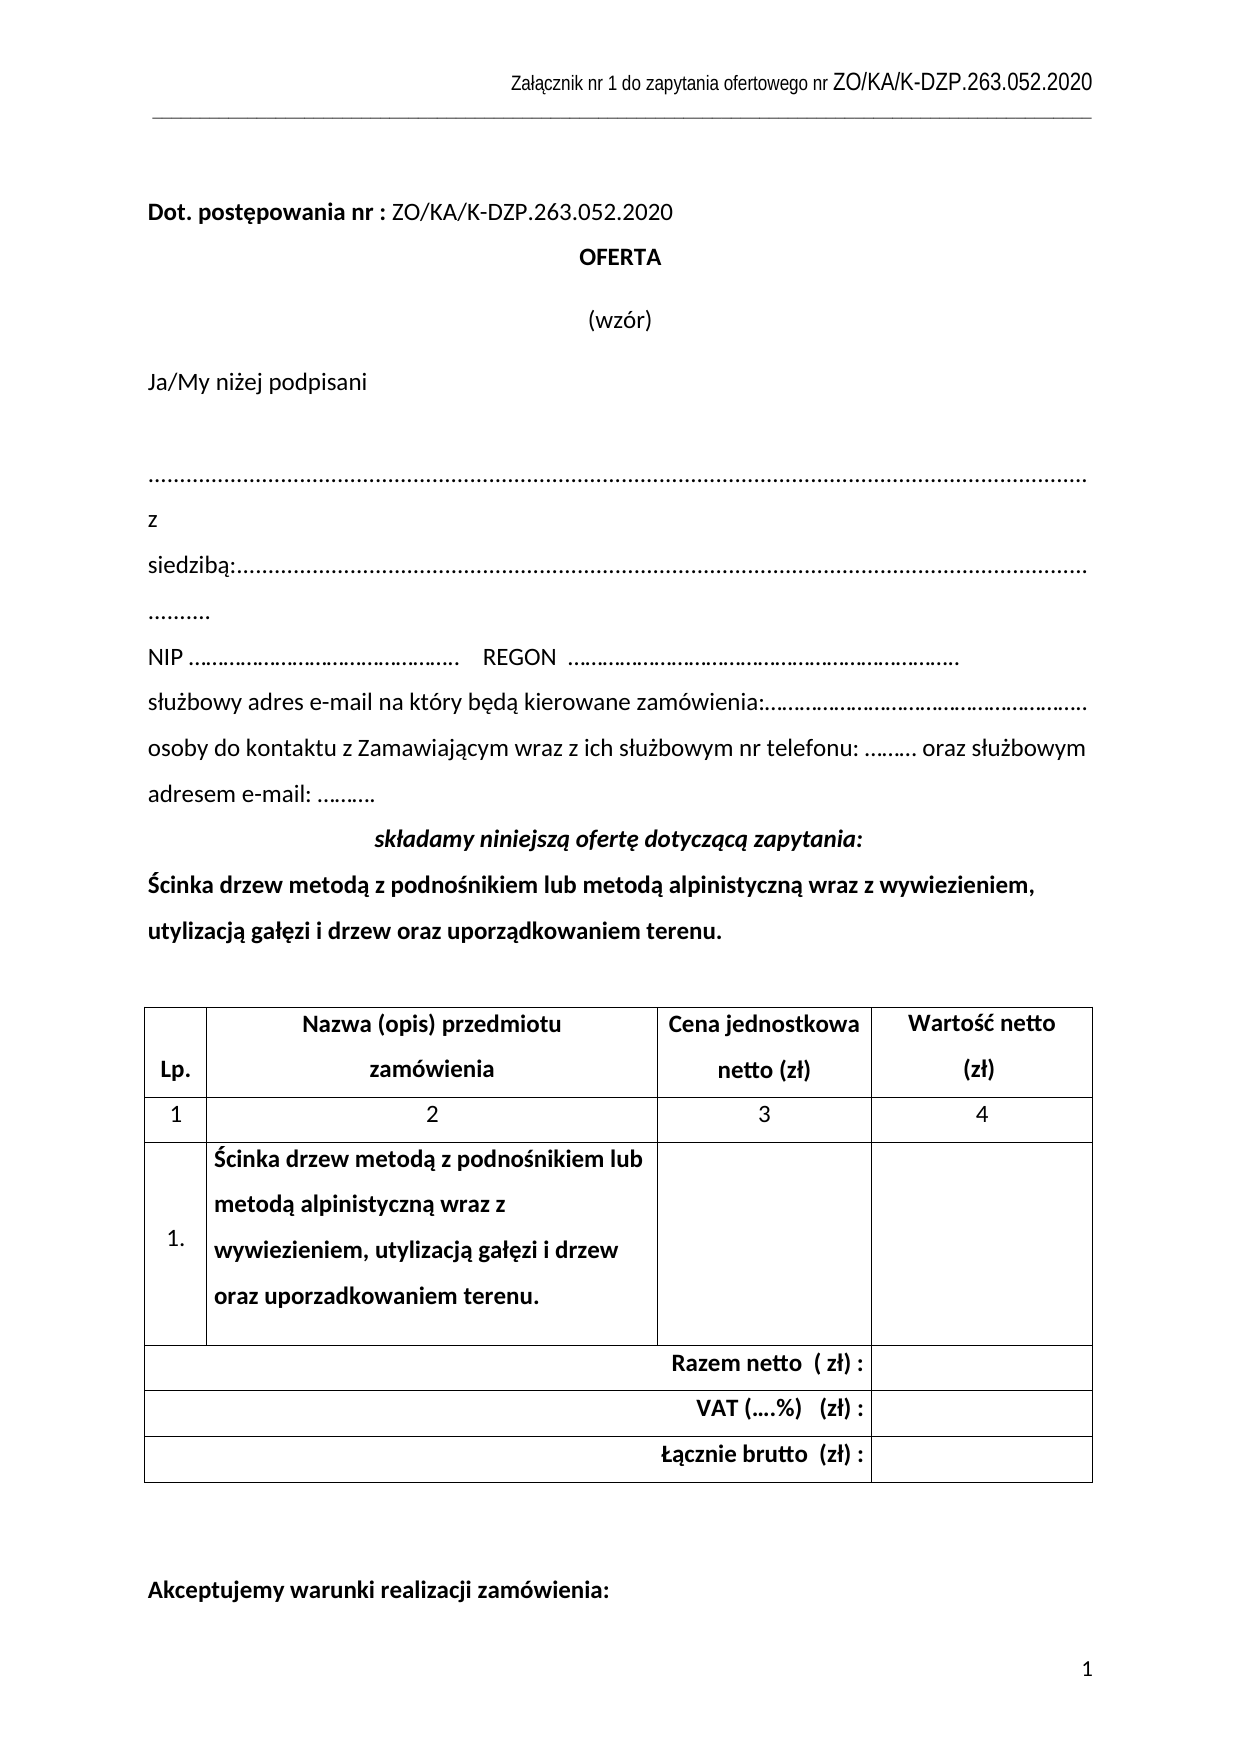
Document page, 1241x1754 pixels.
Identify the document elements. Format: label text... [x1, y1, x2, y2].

text OFERTA [148, 242, 1093, 272]
table_cell [872, 1437, 1092, 1482]
table_cell 2 [207, 1098, 657, 1142]
text (wzór) [148, 304, 1093, 334]
table_cell [872, 1143, 1092, 1344]
text NIP ……………………………………….. REGON ………………………………………………………….. [148, 641, 1093, 671]
text ..................................................................................................................................................... [148, 458, 1093, 488]
text osoby do kontaktu z Zamawiającym wraz z ich służbowym nr telefonu: ……… oraz służbowym adresem e-mail: ………. [148, 732, 1093, 808]
text służbowy adres e-mail na który będą kierowane zamówienia:……………………………………………….. [148, 686, 1093, 717]
table_header Nazwa (opis) przedmiotu zamówienia [207, 1008, 657, 1097]
table_cell Ścinka drzew metodą z podnośnikiem lub metodą alpinistyczną wraz z wywiezieniem, utylizacją gałęzi i drzew oraz uporzadkowaniem terenu. [207, 1143, 657, 1344]
table_cell 1. [145, 1143, 206, 1344]
table_cell [872, 1391, 1092, 1436]
table_cell 4 [872, 1098, 1092, 1142]
text Ścinka drzew metodą z podnośnikiem lub metodą alpinistyczną wraz z wywiezieniem, utylizacją gałęzi i drzew oraz uporządkowaniem terenu. [148, 869, 1093, 946]
table_header Lp. [145, 1008, 206, 1097]
text Dot. postępowania nr : ZO/KA/K-DZP.263.052.2020 [148, 196, 1093, 226]
text Ja/My niżej podpisani [148, 366, 1093, 397]
text Akceptujemy warunki realizacji zamówienia: [148, 1574, 1093, 1605]
table_header Cena jednostkowa netto (zł) [658, 1008, 871, 1097]
text składamy niniejszą ofertę dotyczącą zapytania: [148, 824, 1093, 854]
table_cell 3 [658, 1098, 871, 1142]
table_cell Łącznie brutto (zł) : [145, 1437, 871, 1482]
table_cell [872, 1346, 1092, 1390]
table_cell 1 [145, 1098, 206, 1142]
table_header Wartość netto (zł) [872, 1008, 1092, 1097]
table_cell VAT (….%) (zł) : [145, 1391, 871, 1436]
table_cell Razem netto ( zł) : [145, 1346, 871, 1390]
text z siedzibą:................................................................................................................................................. [148, 503, 1093, 626]
table_cell [658, 1143, 871, 1344]
